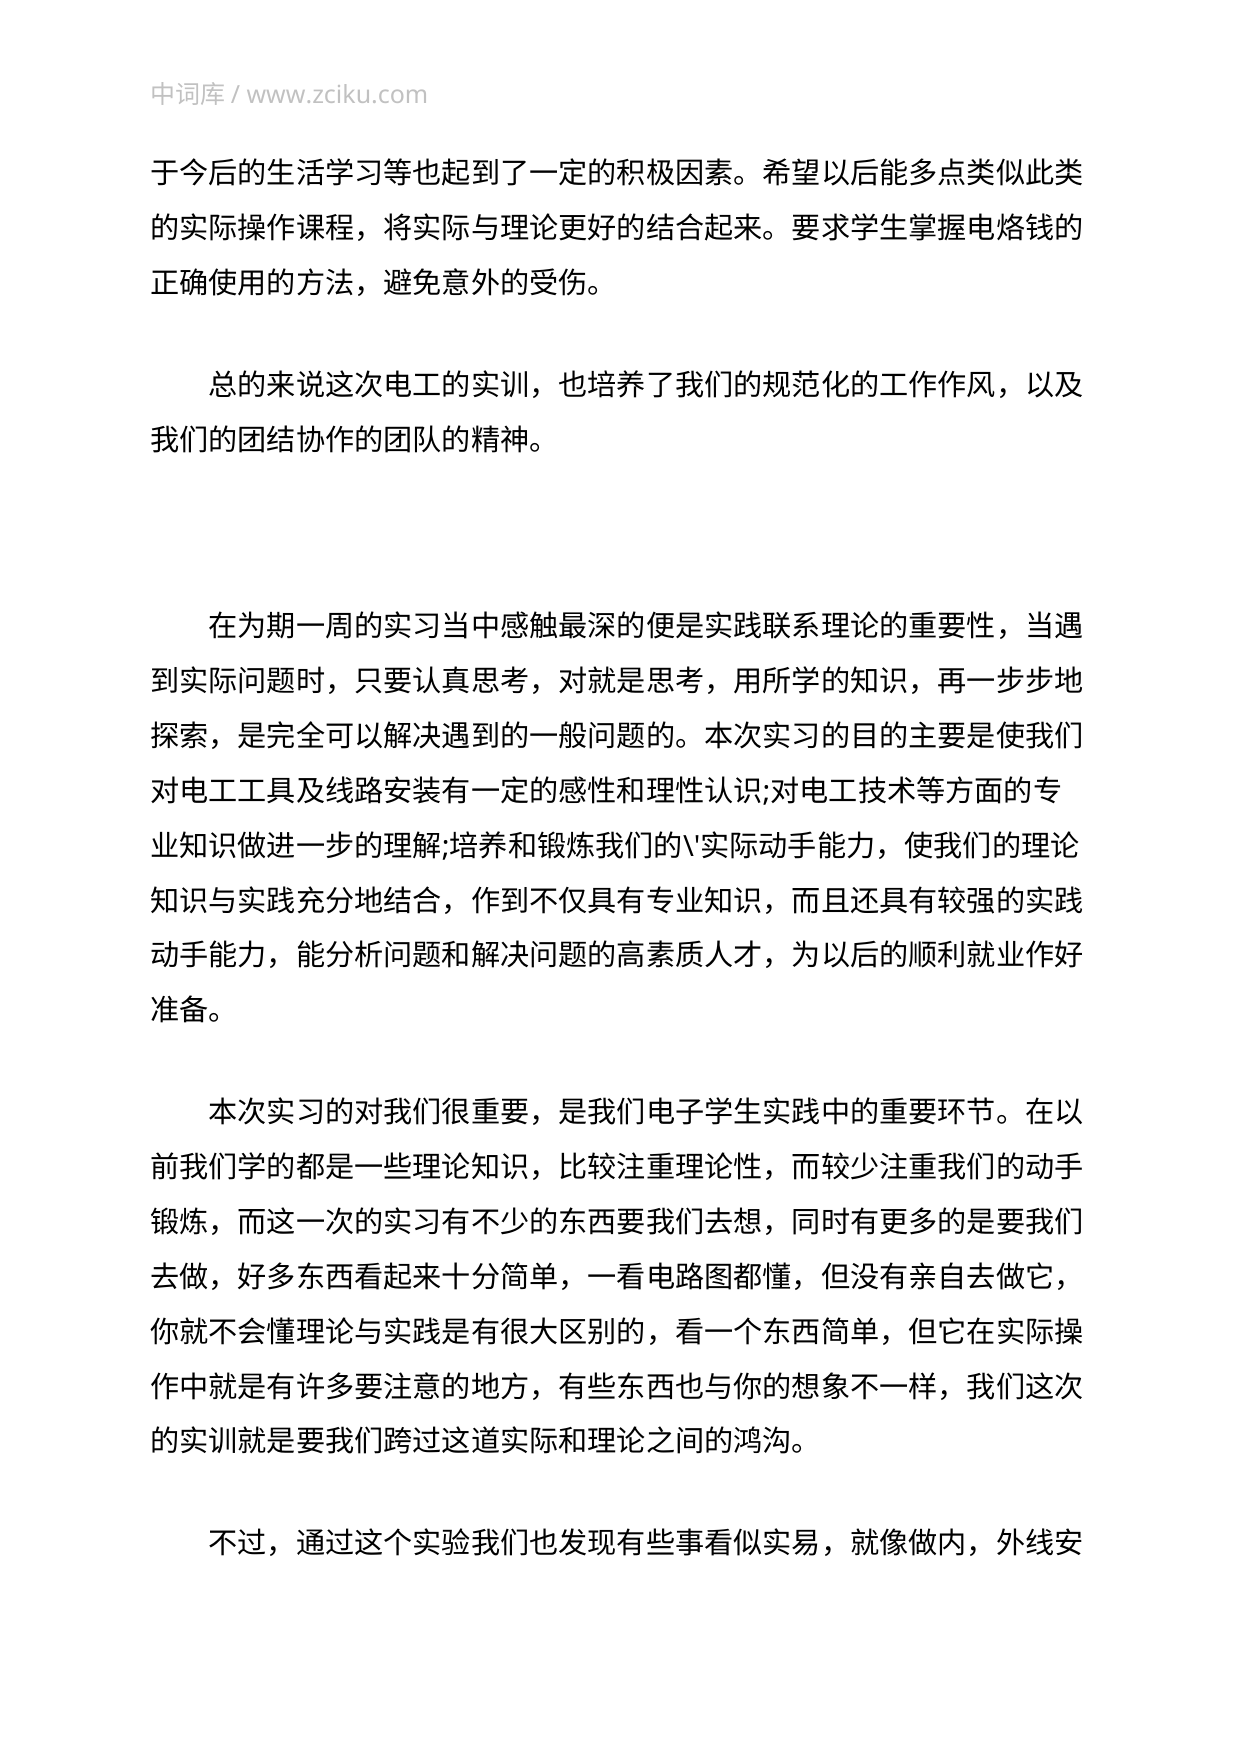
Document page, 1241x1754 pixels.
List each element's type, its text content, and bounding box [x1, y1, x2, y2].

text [150, 150, 1090, 302]
text 总的来说这次电工的实训，也培养了我们的规范化的工作作风，以及我们的团结协作的团队的精神。 [150, 362, 1090, 459]
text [150, 1520, 1090, 1562]
text 在为期一周的实习当中感触最深的便是实践联系理论的重要性，当遇到实际问题时，只要认真思考，对就是思考，用所学的知识，再一步步地探索，是完全可以解决遇到的一般问题的。本次实习的目的主要是使我们对电工工具及线路安装有一定的感性和理性认识;对电工技术等方面的专业知识做进一步的理解;培养和锻炼我们的\'实际动手能力，使我们的理论知识与实践充分地结合，作到不仅具有专业知识，而且还具有较强的实践动手能力，能分析问题和解决问题的高素质人才，为以后的顺利就业作好准备。 [150, 602, 1090, 1029]
text 本次实习的对我们很重要，是我们电子学生实践中的重要环节。在以前我们学的都是一些理论知识，比较注重理论性，而较少注重我们的动手锻炼，而这一次的实习有不少的东西要我们去想，同时有更多的是要我们去做，好多东西看起来十分简单，一看电路图都懂，但没有亲自去做它，你就不会懂理论与实践是有很大区别的，看一个东西简单，但它在实际操作中就是有许多要注意的地方，有些东西也与你的想象不一样，我们这次的实训就是要我们跨过这道实际和理论之间的鸿沟。 [150, 1089, 1090, 1460]
